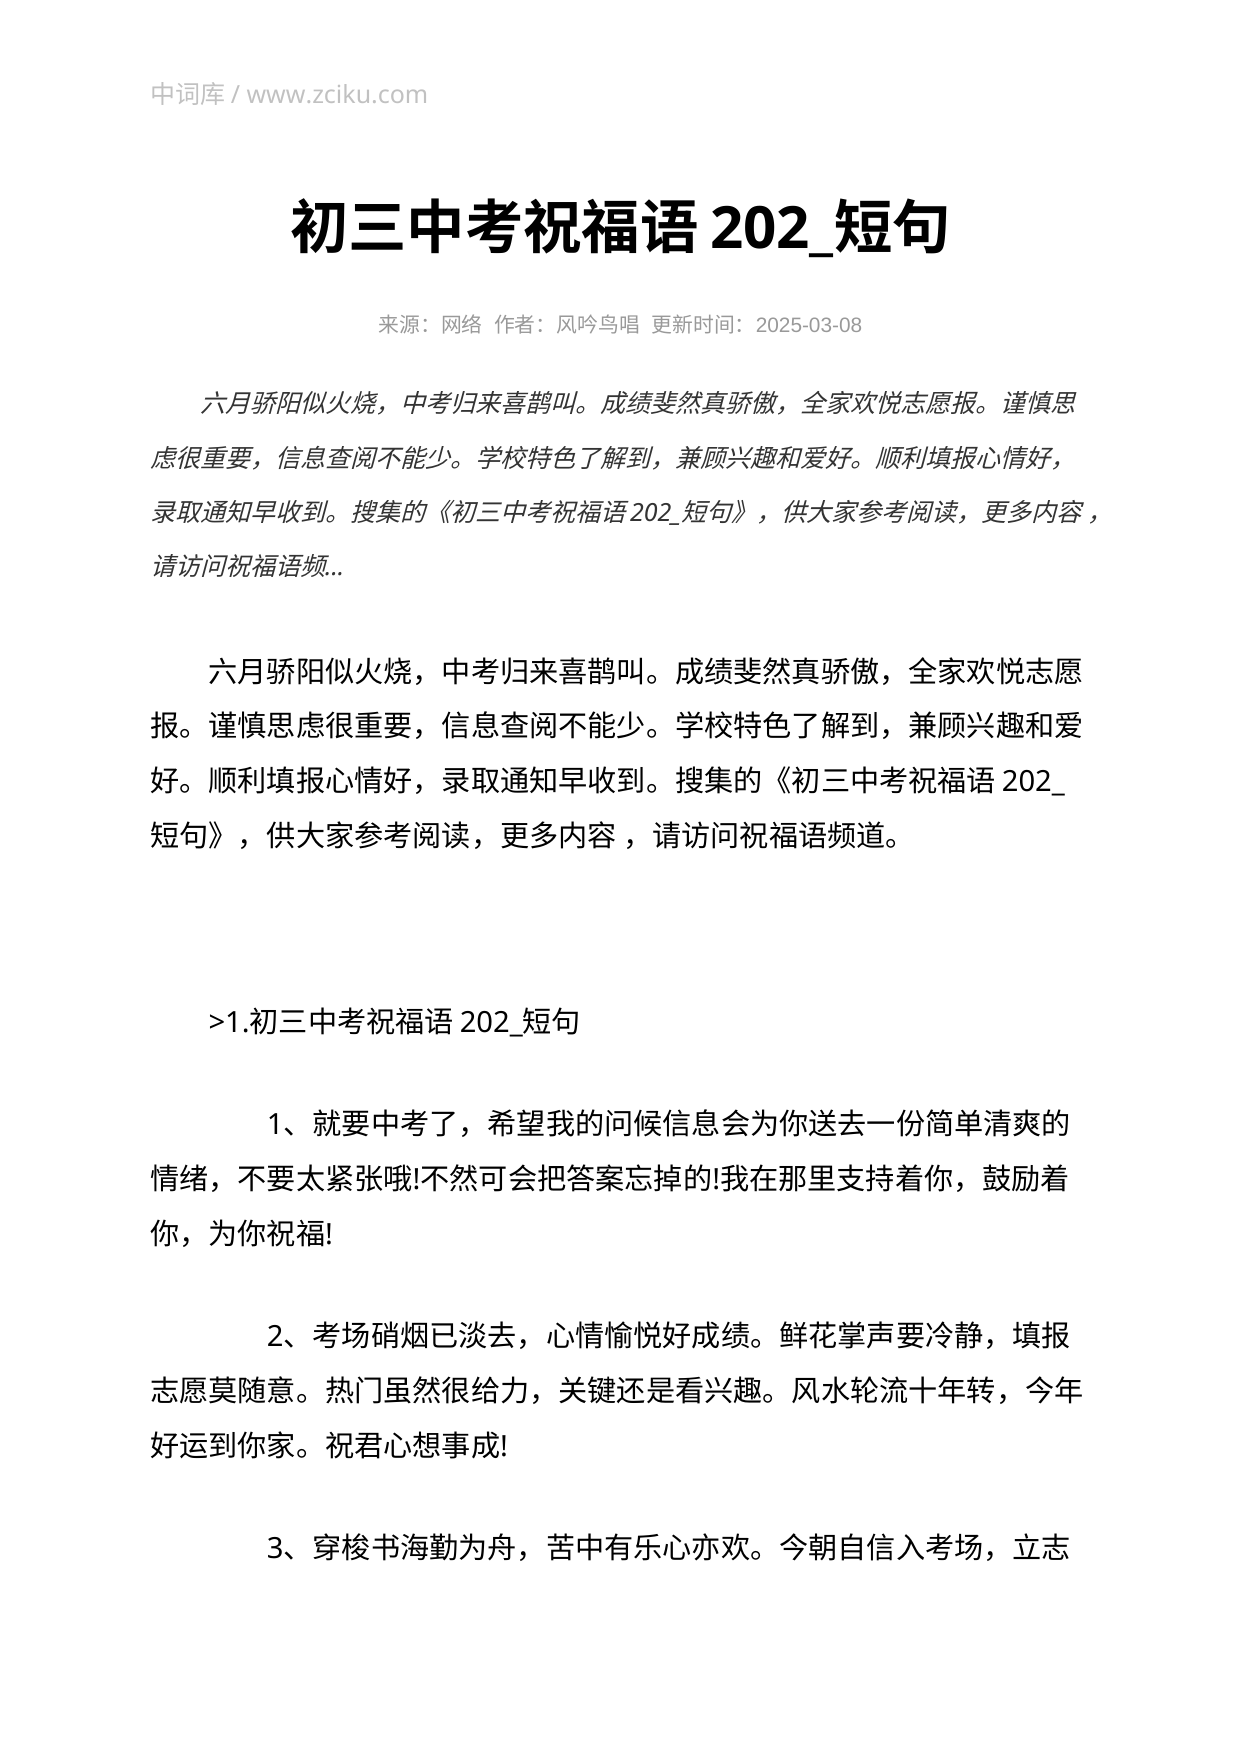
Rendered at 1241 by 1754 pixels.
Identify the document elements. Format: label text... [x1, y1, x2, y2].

text 六月骄阳似火烧，中考归来喜鹊叫。成绩斐然真骄傲，全家欢悦志愿报。谨慎思虑很重要，信息查阅不能少。学校特色了解到，兼顾兴趣和爱好。顺利填报心情好，录取通知早收到。搜集的《初三中考祝福语202_短句》，供大家参考阅读，更多内容 ，请访问祝福语频道。 [150, 648, 1090, 855]
text 六月骄阳似火烧，中考归来喜鹊叫。成绩斐然真骄傲，全家欢悦志愿报。谨慎思虑很重要，信息查阅不能少。学校特色了解到，兼顾兴趣和爱好。顺利填报心情好，录取通知早收到。搜集的《初三中考祝福语202_短句》，供大家参考阅读，更多内容 ，请访问祝福语频... [150, 384, 1090, 583]
text 1、就要中考了，希望我的问候信息会为你送去一份简单清爽的情绪，不要太紧张哦!不然可会把答案忘掉的!我在那里支持着你，鼓励着你，为你祝福! [150, 1101, 1090, 1253]
text 2、考场硝烟已淡去，心情愉悦好成绩。鲜花掌声要冷静，填报志愿莫随意。热门虽然很给力，关键还是看兴趣。风水轮流十年转，今年好运到你家。祝君心想事成! [150, 1313, 1090, 1465]
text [150, 1525, 1090, 1567]
subtitle 初三中考祝福语202_短句 [150, 181, 1090, 266]
text >1.初三中考祝福语202_短句 [150, 999, 1090, 1041]
text 来源：网络 作者：风吟鸟唱 更新时间：2025-03-08 [150, 313, 1090, 337]
